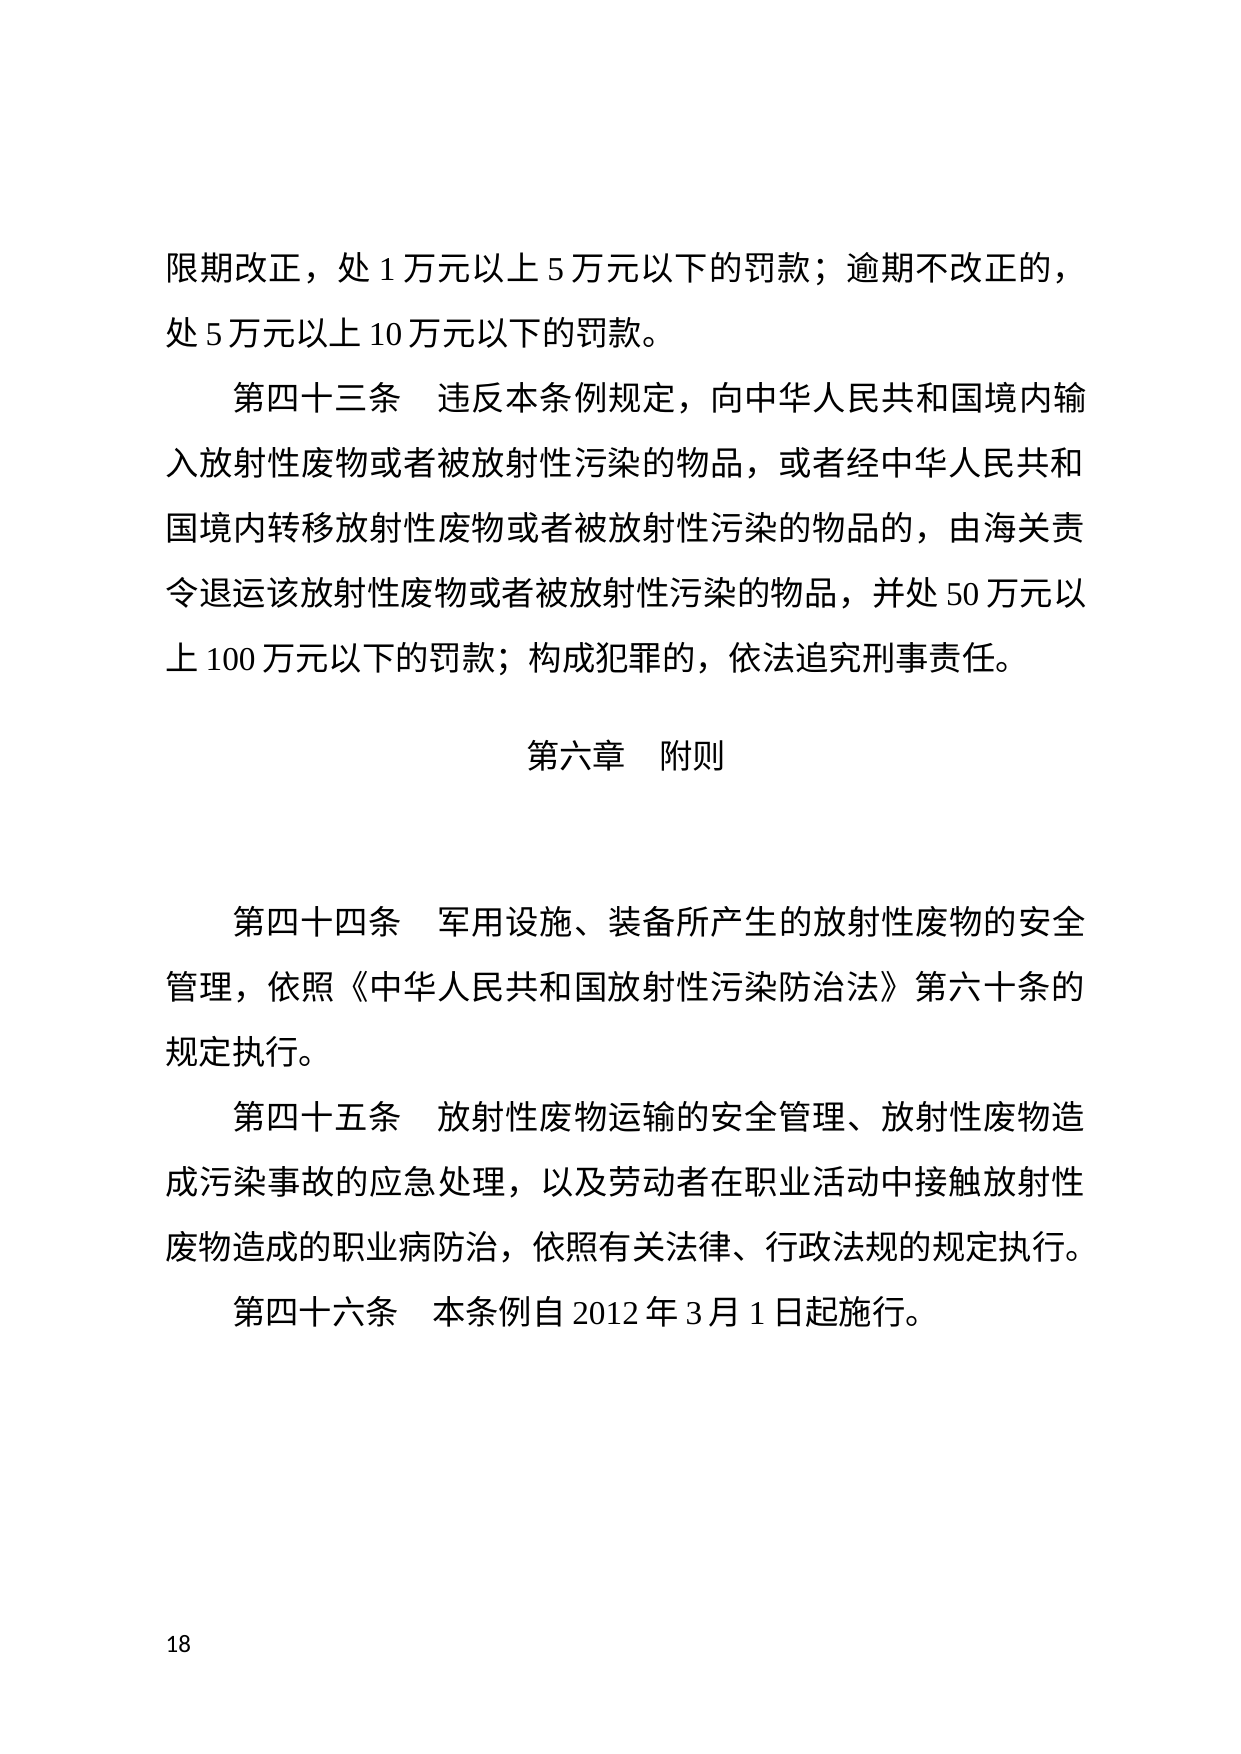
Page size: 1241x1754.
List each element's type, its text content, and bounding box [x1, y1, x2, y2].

text 第四十六条 本条例自2012年3月1日起施行。 [165, 1277, 1087, 1342]
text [165, 233, 1087, 363]
text 第四十五条 放射性废物运输的安全管理、放射性废物造成污染事故的应急处理，以及劳动者在职业活动中接触放射性废物造成的职业病防治，依照有关法律、行政法规的规定执行。 [165, 1082, 1087, 1277]
subtitle 第六章 附则 [165, 721, 1087, 786]
text 第四十四条 军用设施、装备所产生的放射性废物的安全管理，依照《中华人民共和国放射性污染防治法》第六十条的规定执行。 [165, 887, 1087, 1082]
text 第四十三条 违反本条例规定，向中华人民共和国境内输入放射性废物或者被放射性污染的物品，或者经中华人民共和国境内转移放射性废物或者被放射性污染的物品的，由海关责令退运该放射性废物或者被放射性污染的物品，并处50万元以上100万元以下的罚款；构成犯罪的，依法追究刑事责任。 [165, 363, 1087, 688]
